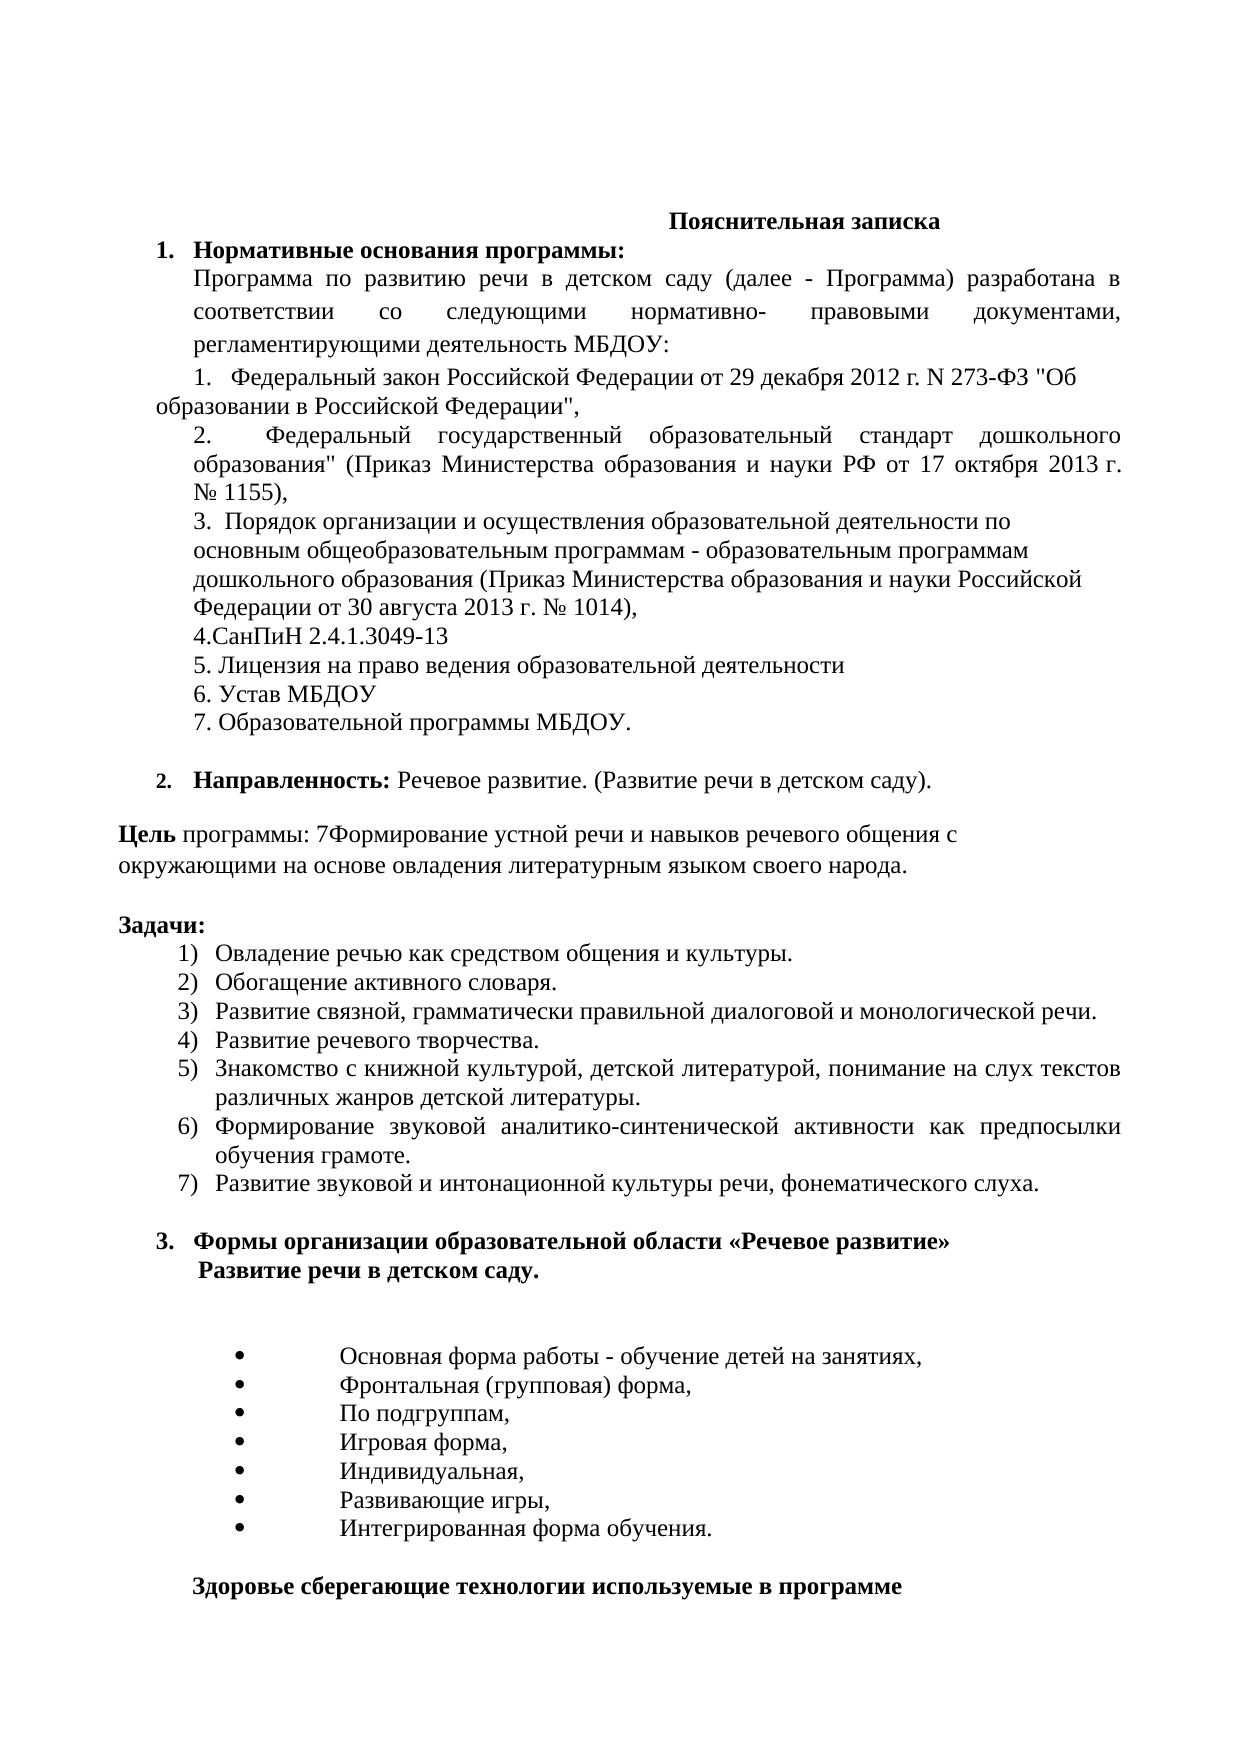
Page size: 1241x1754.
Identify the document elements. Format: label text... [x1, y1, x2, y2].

list Обогащение активного словаря. [177, 967, 1122, 996]
list Интегрированная форма обучения. [235, 1513, 1122, 1542]
text 6. Устав МБДОУ [193, 679, 1122, 707]
list Овладение речью как средством общения и культуры. [177, 938, 1122, 967]
list Развитие речевого творчества. [177, 1025, 1122, 1053]
list Знакомство с книжной культурой, детской литературой, понимание на слух текстов различных жанров детской литературы. [177, 1053, 1122, 1111]
list Направленность: Речевое развитие. (Развитие речи в детском саду). [156, 765, 1122, 794]
text Здоровье сберегающие технологии используемые в программе [118, 1571, 1122, 1600]
text 4.СанПиН 2.4.1.3049-13 [118, 621, 1122, 650]
text Задачи: [118, 910, 1122, 938]
list Игровая форма, [235, 1427, 1122, 1456]
list Фронтальная (групповая) форма, [235, 1370, 1122, 1398]
text Цель программы: 7Формирование устной речи и навыков речевого общения с окружающими на основе овладения литературным языком своего народа. [118, 819, 1122, 879]
text 1. Федеральный закон Российской Федерации от 29 декабря 2012 г. N 273-ФЗ "Об образовании в Российской Федерации", [156, 362, 1122, 420]
list По подгруппам, [235, 1398, 1122, 1427]
text 7. Образовательной программы МБДОУ. [193, 707, 1122, 736]
text Пояснительная записка [413, 206, 1122, 235]
list Формирование звуковой аналитико-синтенической активности как предпосылки обучения грамоте. [177, 1111, 1122, 1168]
text 5. Лицензия на право ведения образовательной деятельности [193, 650, 1122, 679]
list Основная форма работы - обучение детей на занятиях, [235, 1341, 1122, 1370]
text 2. Федеральный государственный образовательный стандарт дошкольного образования" (Приказ Министерства образования и науки РФ от 17 октября 2013 г. № 1155), [193, 420, 1122, 506]
text Программа по развитию речи в детском саду (далее - Программа) разработана в соответствии со следующими нормативно- правовыми документами, регламентирующими деятельность МБДОУ: [193, 263, 1122, 358]
text Развитие речи в детском саду. [198, 1255, 1122, 1283]
list Нормативные основания программы: [156, 235, 1122, 263]
text 3. Порядок организации и осуществления образовательной деятельности по основным общеобразовательным программам - образовательным программам дошкольного образования (Приказ Министерства образования и науки Российской Федерации от 30 августа 2013 г. № 1014), [193, 506, 1122, 621]
list Развивающие игры, [235, 1485, 1122, 1513]
list Индивидуальная, [235, 1456, 1122, 1485]
list Развитие звуковой и интонационной культуры речи, фонематического слуха. [177, 1168, 1122, 1197]
list Формы организации образовательной области «Речевое развитие» [156, 1226, 1122, 1255]
list Развитие связной, грамматически правильной диалоговой и монологической речи. [177, 996, 1122, 1025]
